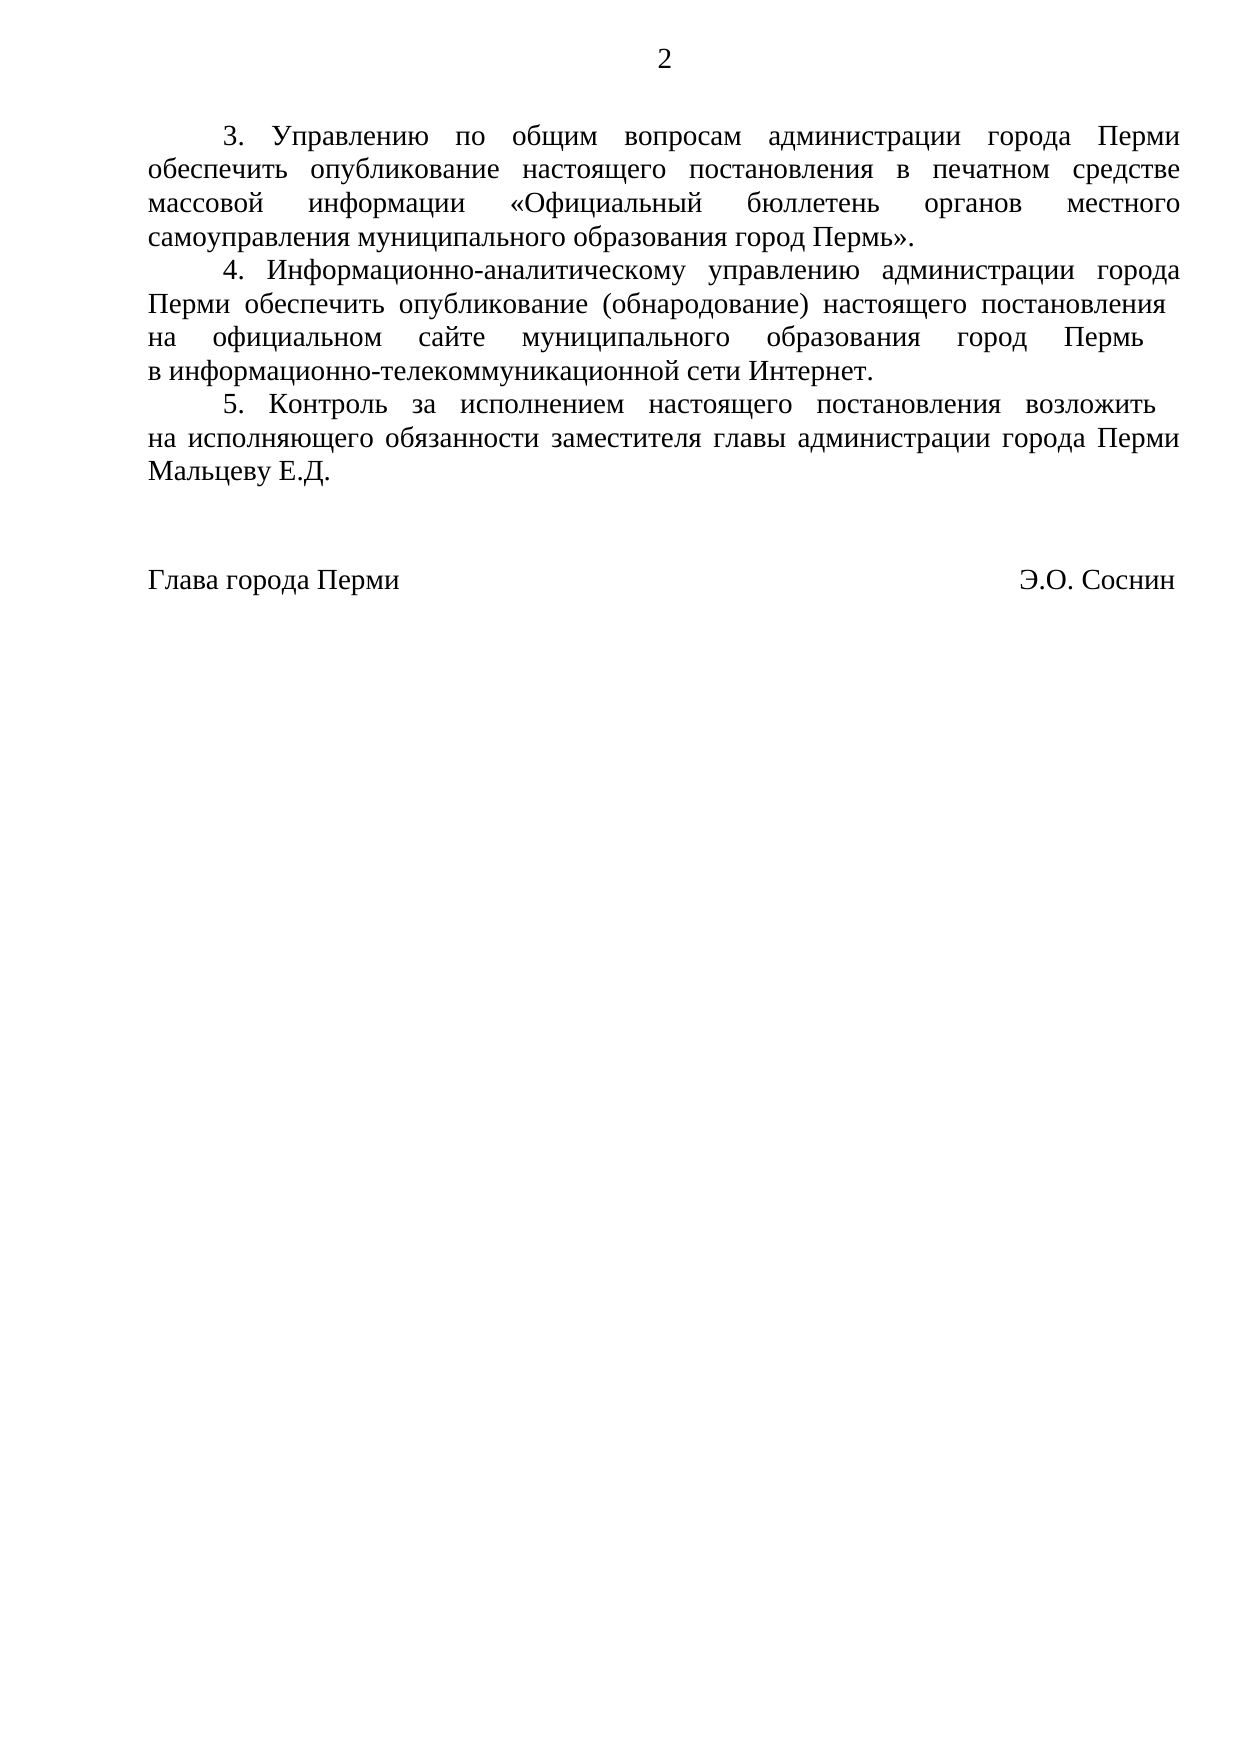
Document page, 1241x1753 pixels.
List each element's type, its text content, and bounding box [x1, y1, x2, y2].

text 4. Информационно-аналитическому управлению администрации города Перми обеспечить опубликование (обнародование) настоящего постановления на официальном сайте муниципального образования город Пермь в информационно-телекоммуникационной сети Интернет. [148, 252, 1181, 386]
text Глава города Перми Э.О. Соснин [148, 562, 1181, 596]
text 5. Контроль за исполнением настоящего постановления возложить на исполняющего обязанности заместителя главы администрации города Перми Мальцеву Е.Д. [148, 386, 1181, 487]
text 3. Управлению по общим вопросам администрации города Перми обеспечить опубликование настоящего постановления в печатном средстве массовой информации «Официальный бюллетень органов местного самоуправления муниципального образования город Пермь». [148, 118, 1181, 252]
